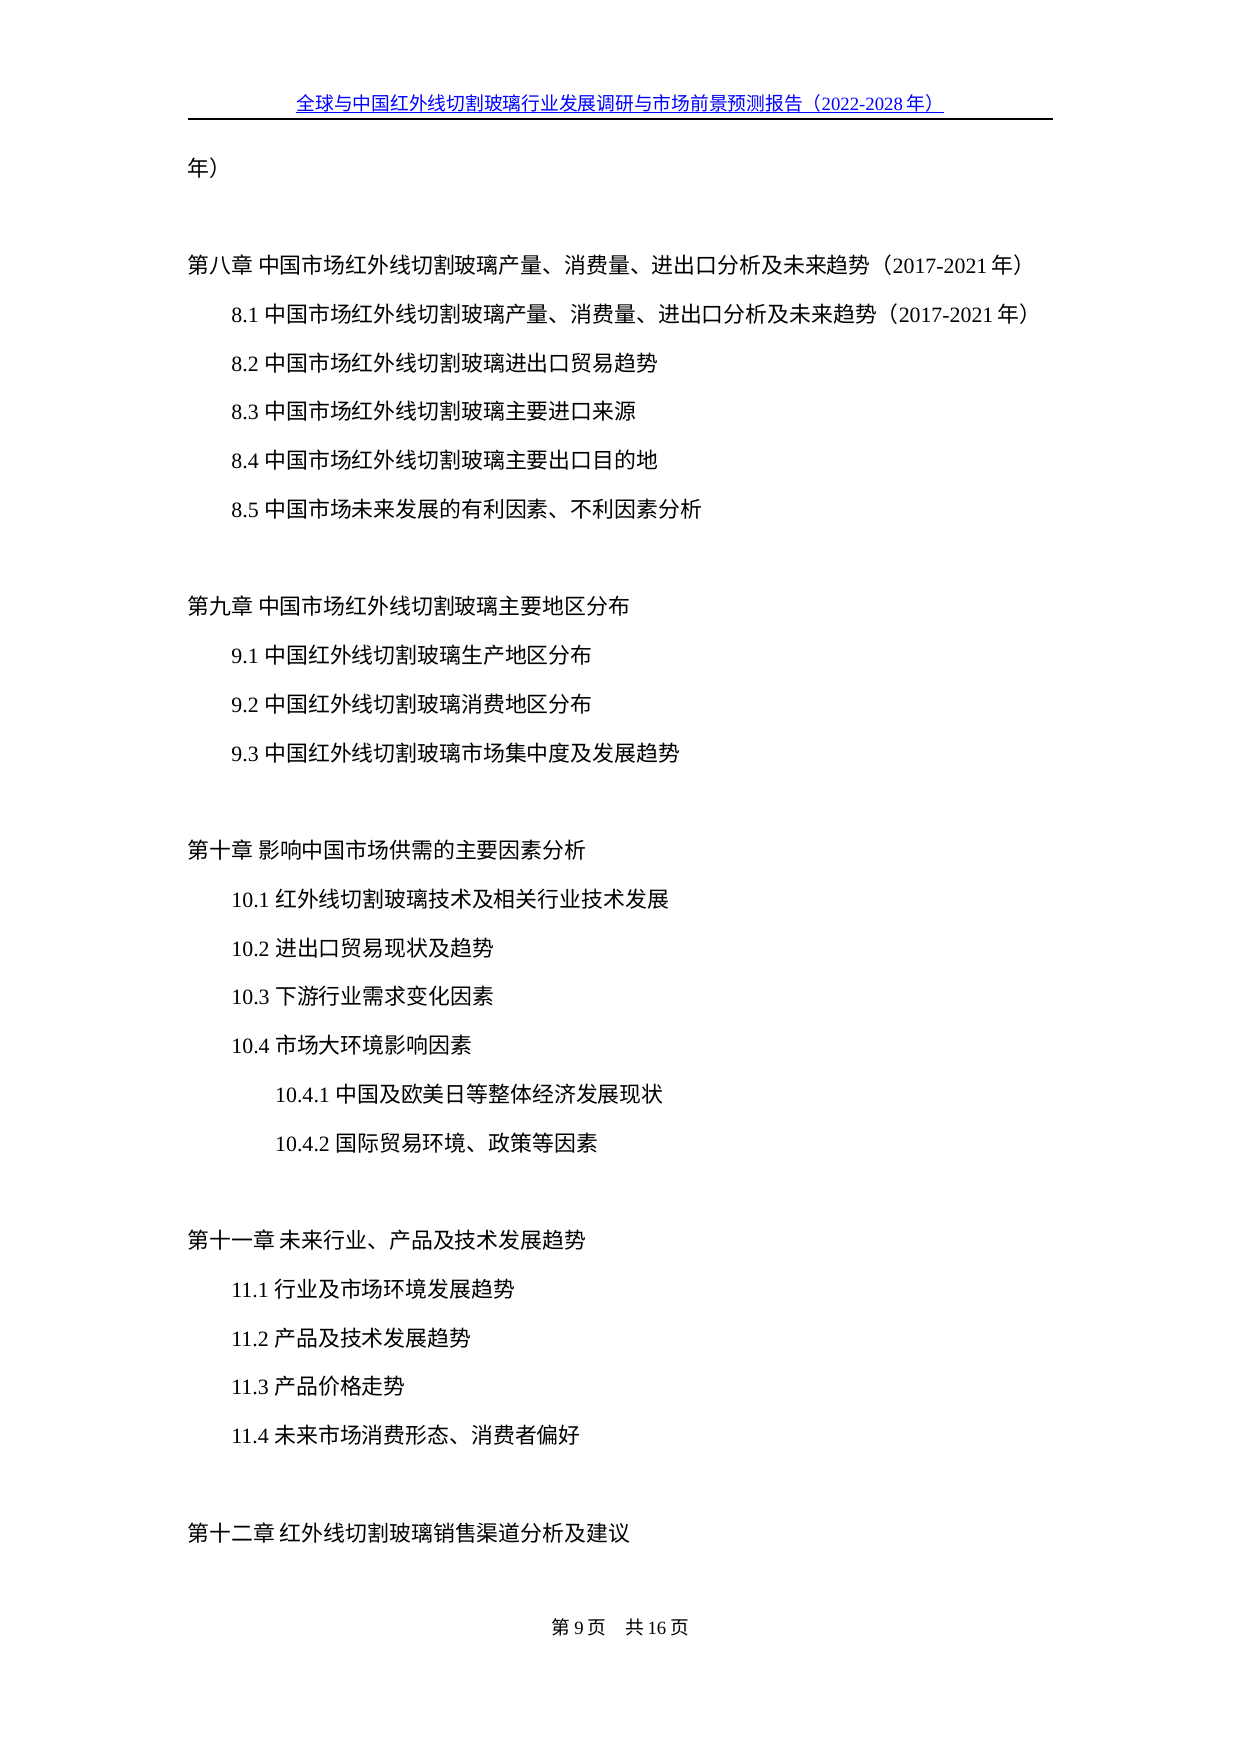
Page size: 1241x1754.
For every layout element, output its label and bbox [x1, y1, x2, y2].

text [187, 150, 1053, 1548]
